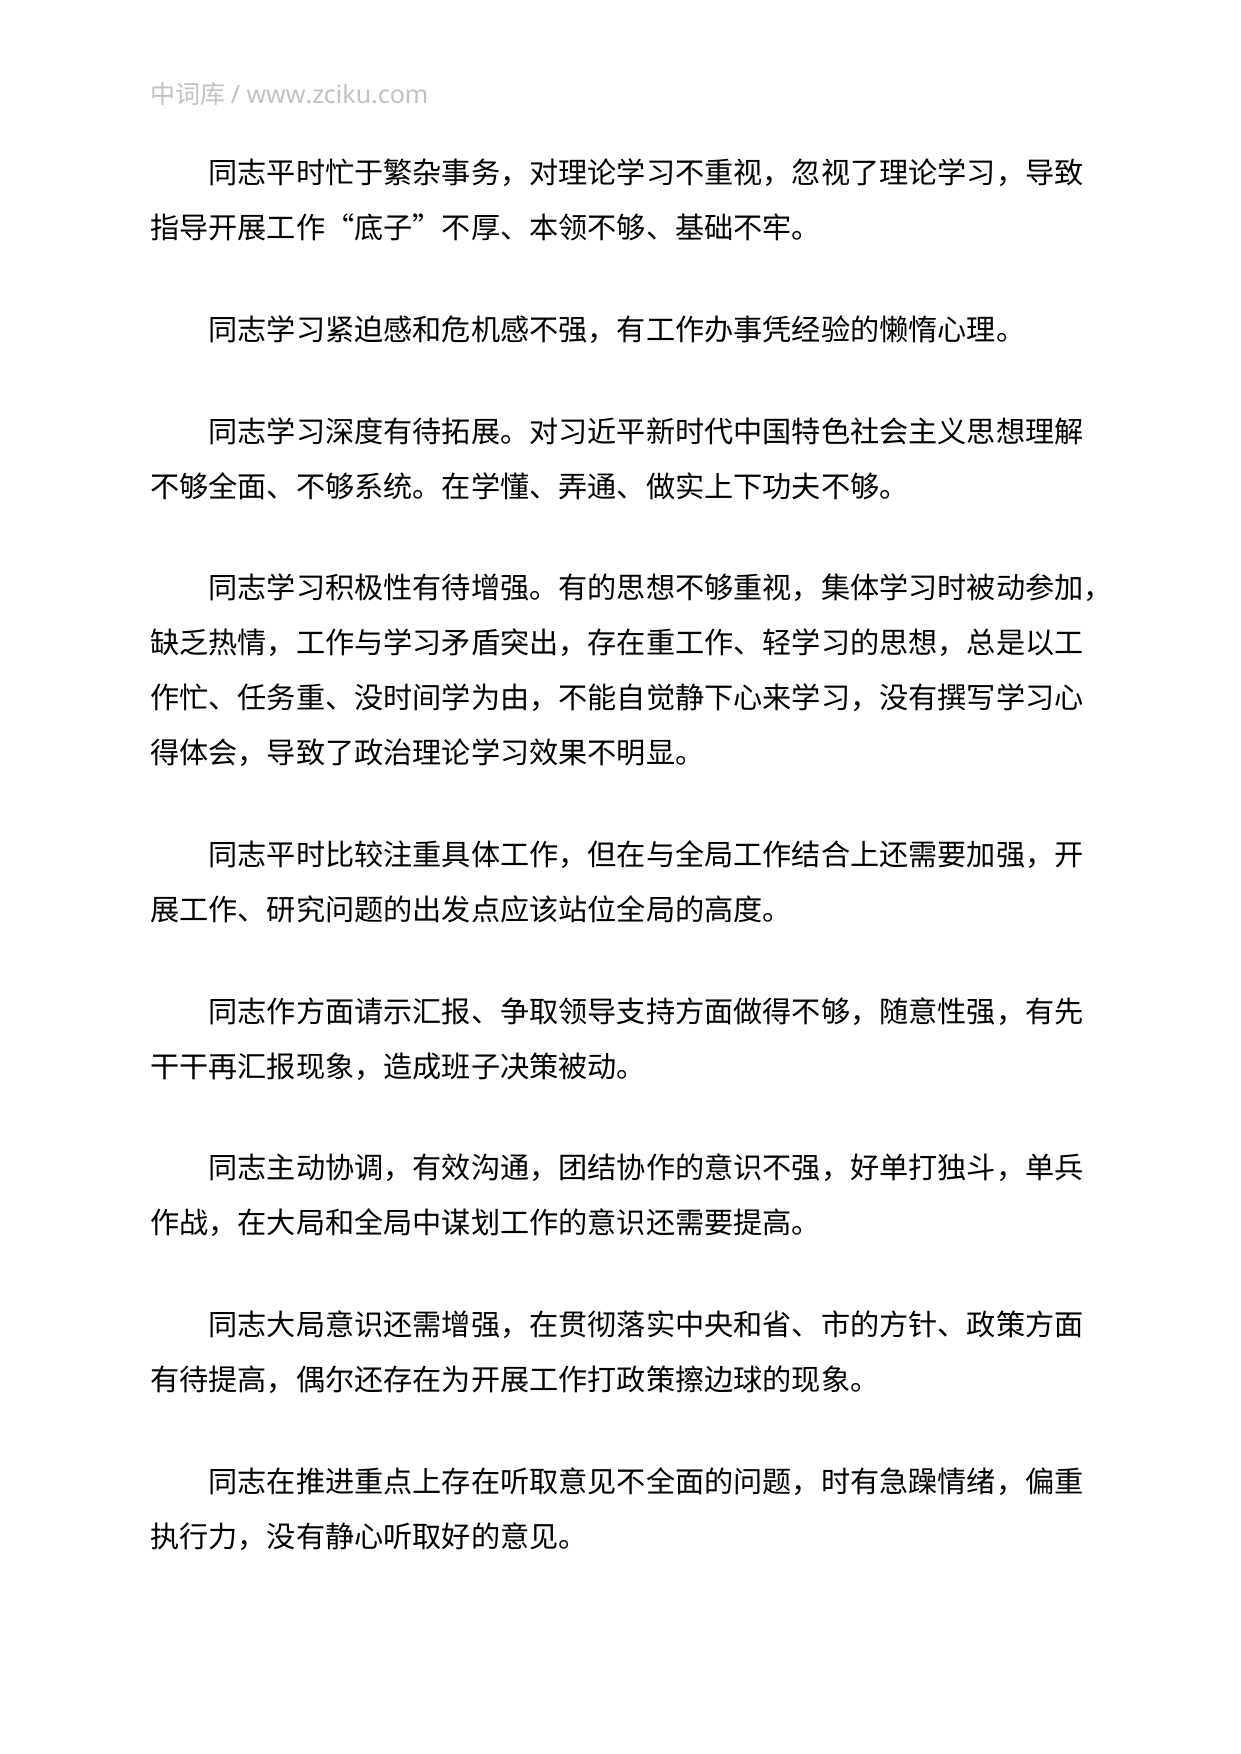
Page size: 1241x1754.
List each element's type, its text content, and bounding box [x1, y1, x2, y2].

text 同志平时忙于繁杂事务，对理论学习不重视，忽视了理论学习，导致指导开展工作“底子”不厚、本领不够、基础不牢。 [150, 150, 1090, 247]
text 同志学习深度有待拓展。对习近平新时代中国特色社会主义思想理解不够全面、不够系统。在学懂、弄通、做实上下功夫不够。 [150, 408, 1090, 506]
text 同志在推进重点上存在听取意见不全面的问题，时有急躁情绪，偏重执行力，没有静心听取好的意见。 [150, 1458, 1090, 1555]
text 同志大局意识还需增强，在贯彻落实中央和省、市的方针、政策方面有待提高，偶尔还存在为开展工作打政策擦边球的现象。 [150, 1302, 1090, 1399]
text 同志学习积极性有待增强。有的思想不够重视，集体学习时被动参加，缺乏热情，工作与学习矛盾突出，存在重工作、轻学习的思想，总是以工作忙、任务重、没时间学为由，不能自觉静下心来学习，没有撰写学习心得体会，导致了政治理论学习效果不明显。 [150, 565, 1090, 772]
text 同志主动协调，有效沟通，团结协作的意识不强，好单打独斗，单兵作战，在大局和全局中谋划工作的意识还需要提高。 [150, 1145, 1090, 1242]
text 同志作方面请示汇报、争取领导支持方面做得不够，随意性强，有先干干再汇报现象，造成班子决策被动。 [150, 988, 1090, 1085]
text 同志平时比较注重具体工作，但在与全局工作结合上还需要加强，开展工作、研究问题的出发点应该站位全局的高度。 [150, 832, 1090, 929]
text 同志学习紧迫感和危机感不强，有工作办事凭经验的懒惰心理。 [150, 307, 1090, 349]
